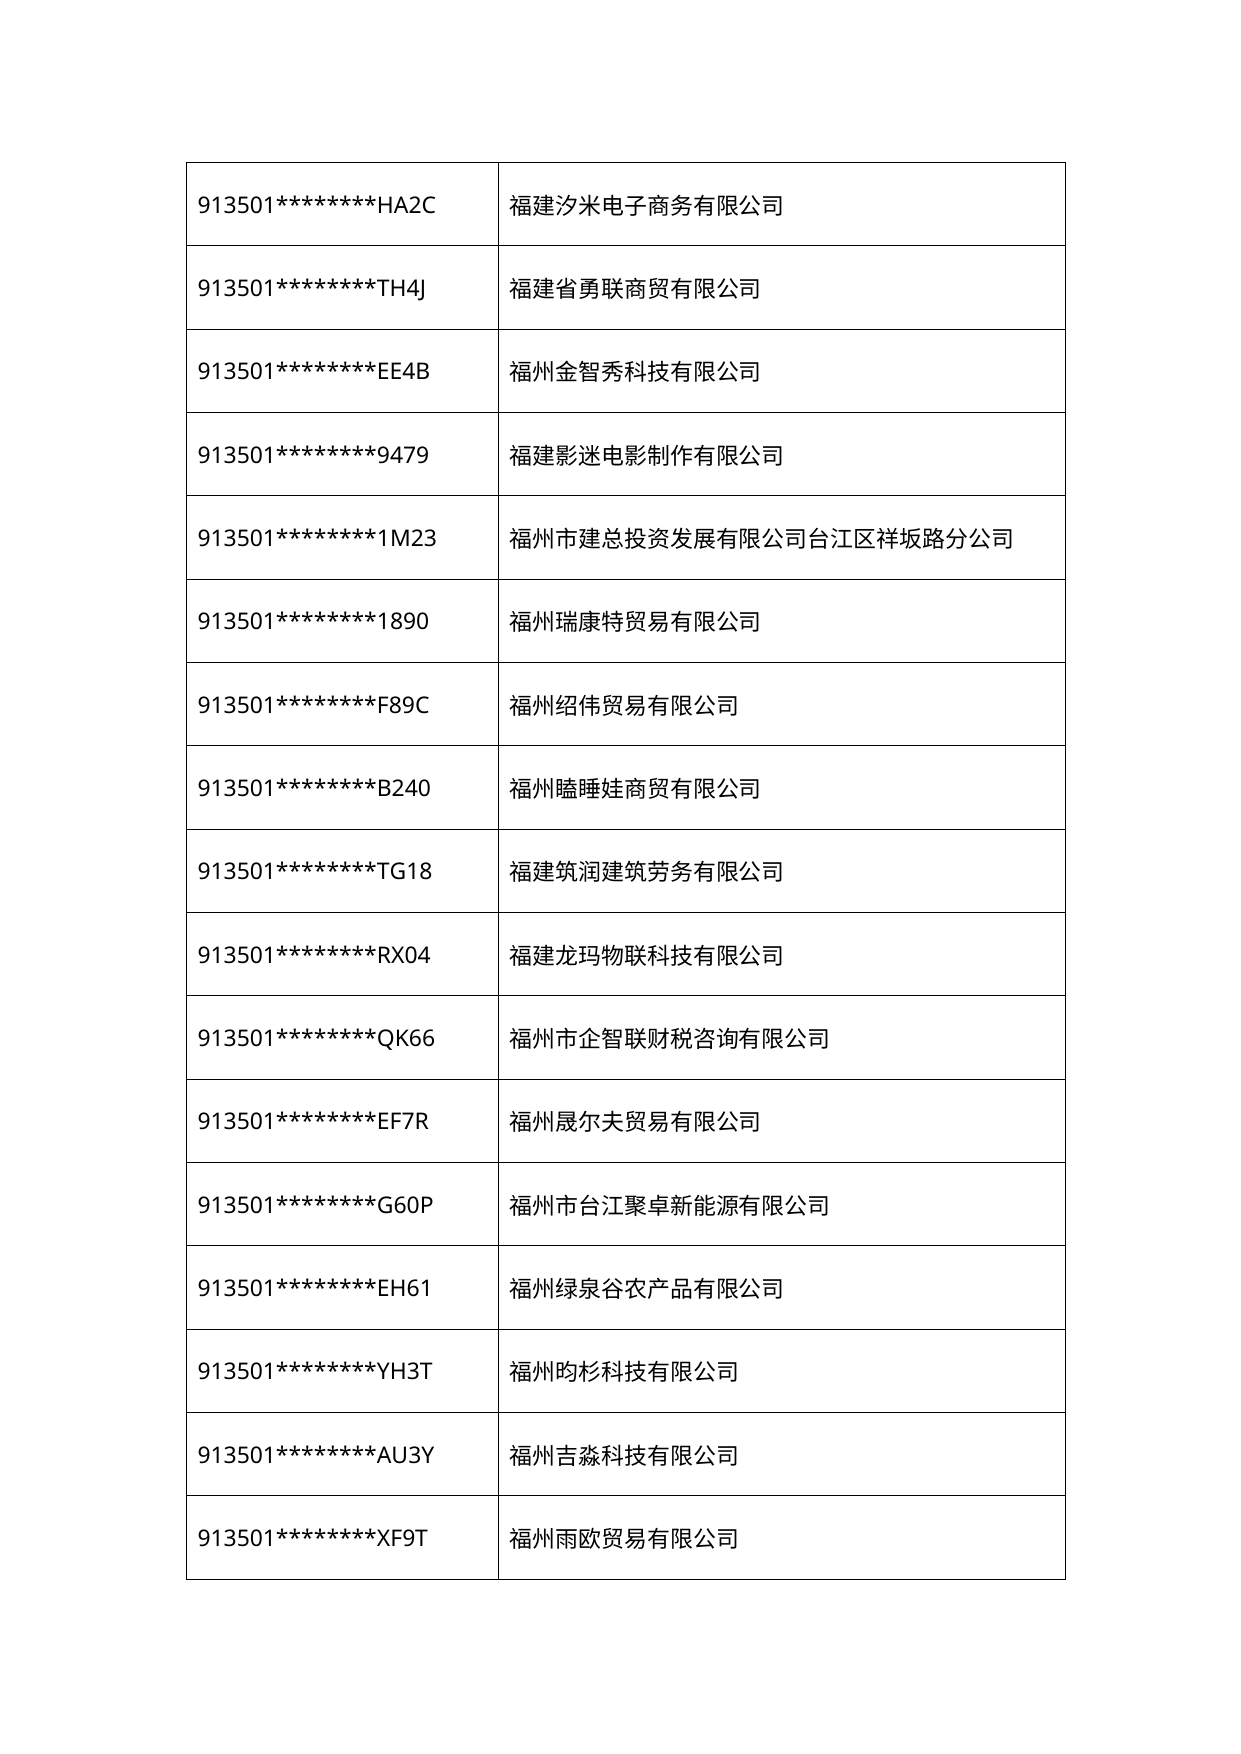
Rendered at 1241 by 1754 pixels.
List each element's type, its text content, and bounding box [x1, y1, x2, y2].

table_cell 福州晟尔夫贸易有限公司 [499, 1080, 1065, 1162]
table_cell 913501********EE4B [187, 330, 498, 412]
table_cell 913501********TG18 [187, 830, 498, 912]
table_cell 福建省勇联商贸有限公司 [499, 246, 1065, 329]
table_cell 913501********1890 [187, 580, 498, 662]
table_cell 福州绿泉谷农产品有限公司 [499, 1246, 1065, 1329]
table_cell 913501********9479 [187, 413, 498, 495]
table_cell 913501********HA2C [187, 163, 498, 245]
table_cell 913501********G60P [187, 1163, 498, 1245]
table_cell 福州金智秀科技有限公司 [499, 330, 1065, 412]
table_cell 913501********RX04 [187, 913, 498, 995]
table_cell 福州雨欧贸易有限公司 [499, 1496, 1065, 1579]
table_cell 福州瑞康特贸易有限公司 [499, 580, 1065, 662]
table_cell 福州市建总投资发展有限公司台江区祥坂路分公司 [499, 496, 1065, 579]
table_cell 913501********YH3T [187, 1330, 498, 1412]
table_cell 福州吉淼科技有限公司 [499, 1413, 1065, 1495]
table_cell 福州绍伟贸易有限公司 [499, 663, 1065, 745]
table_cell 913501********1M23 [187, 496, 498, 579]
table_cell 913501********QK66 [187, 996, 498, 1079]
table_cell 913501********F89C [187, 663, 498, 745]
table_cell 福州市企智联财税咨询有限公司 [499, 996, 1065, 1079]
table_cell 913501********AU3Y [187, 1413, 498, 1495]
table_cell 福建影迷电影制作有限公司 [499, 413, 1065, 495]
table_cell 913501********B240 [187, 746, 498, 829]
table_cell 福州昀杉科技有限公司 [499, 1330, 1065, 1412]
table_cell 福州瞌睡娃商贸有限公司 [499, 746, 1065, 829]
table_cell 福州市台江聚卓新能源有限公司 [499, 1163, 1065, 1245]
table_cell 福建筑润建筑劳务有限公司 [499, 830, 1065, 912]
table_cell 913501********EH61 [187, 1246, 498, 1329]
table_cell 913501********XF9T [187, 1496, 498, 1579]
table_cell 913501********EF7R [187, 1080, 498, 1162]
table_cell 福建汐米电子商务有限公司 [499, 163, 1065, 245]
table_cell 福建龙玛物联科技有限公司 [499, 913, 1065, 995]
table_cell 913501********TH4J [187, 246, 498, 329]
